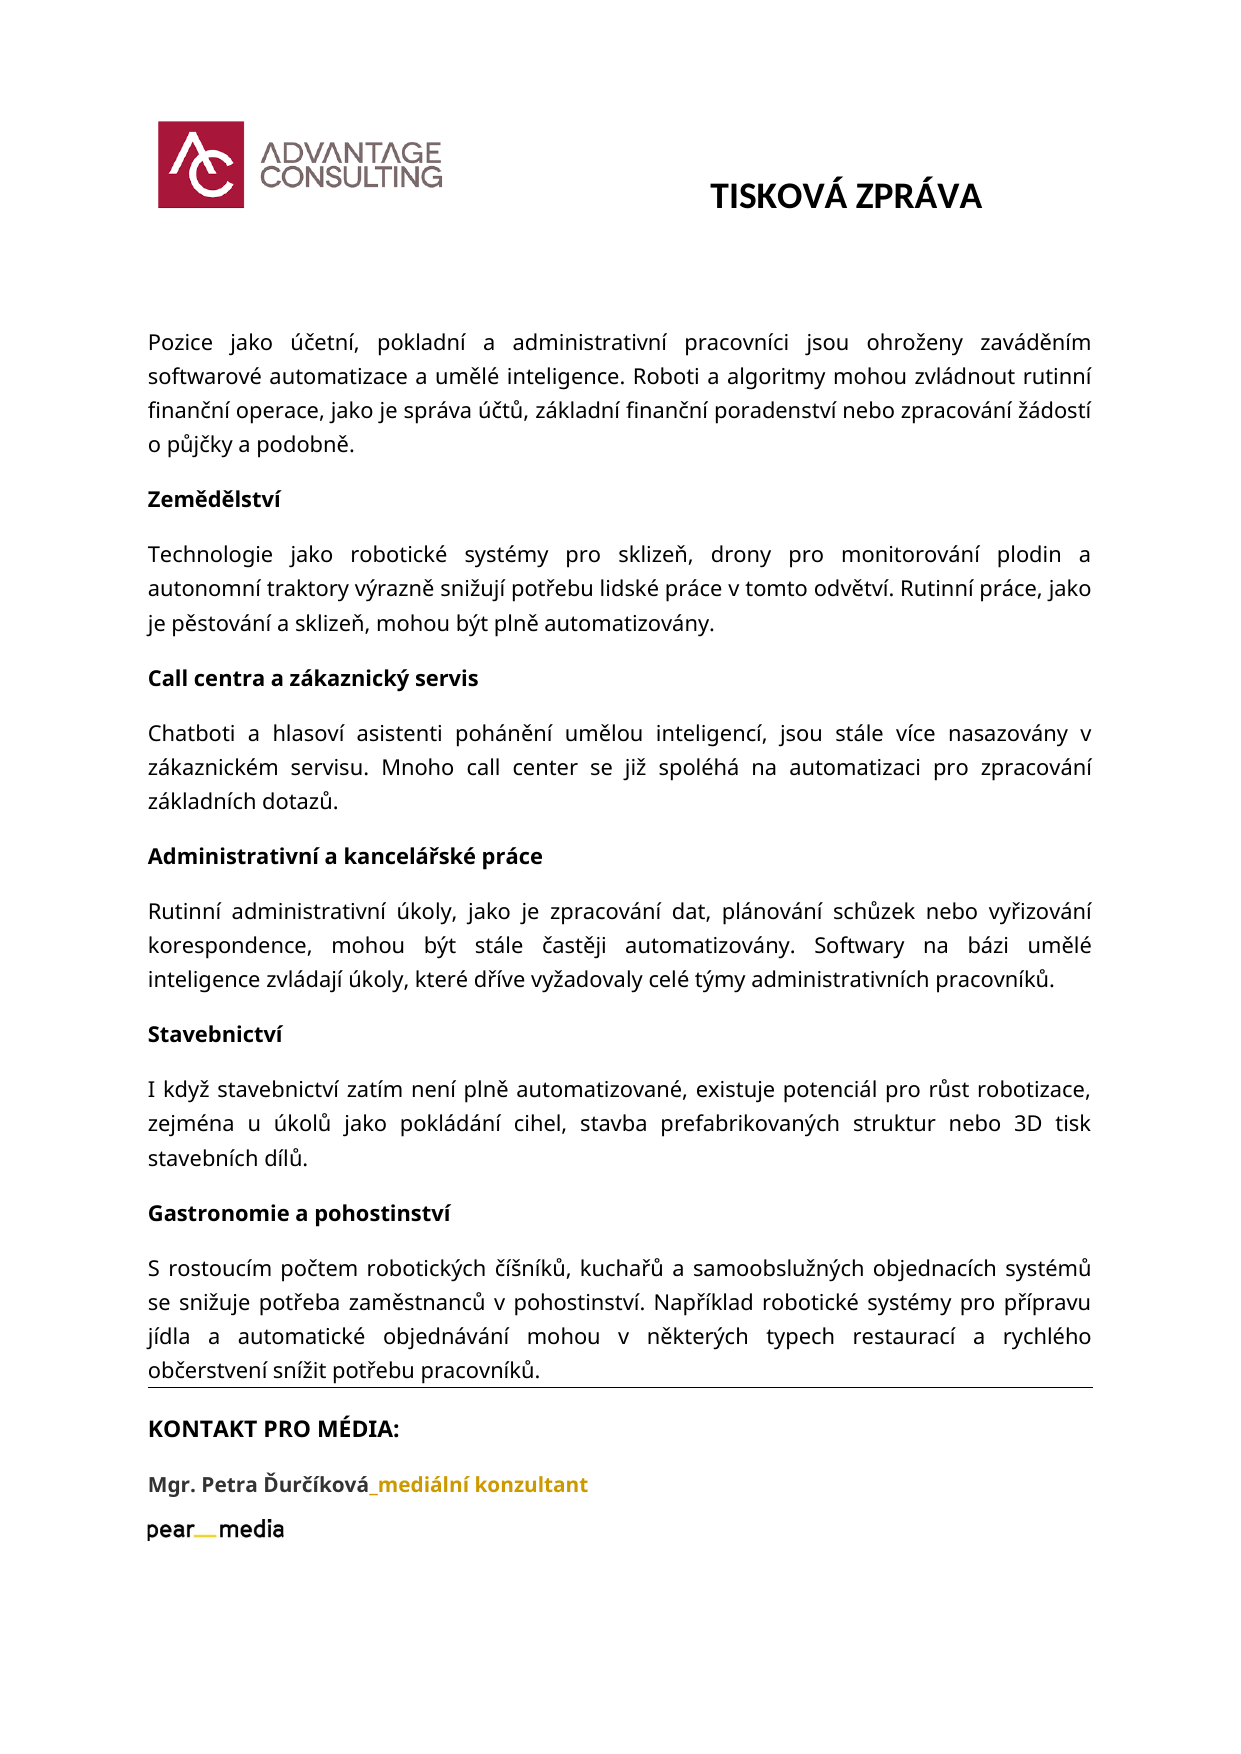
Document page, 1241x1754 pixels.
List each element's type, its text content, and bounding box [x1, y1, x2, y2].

text Pozice jako účetní, pokladní a administrativní pracovníci jsou ohroženy zaváděním softwarové automatizace a umělé inteligence. Roboti a algoritmy mohou zvládnout rutinní finanční operace, jako je správa účtů, základní finanční poradenství nebo zpracování žádostí o půjčky a podobně. [148, 327, 1093, 459]
text Technologie jako robotické systémy pro sklizeň, drony pro monitorování plodin a autonomní traktory výrazně snižují potřebu lidské práce v tomto odvětví. Rutinní práce, jako je pěstování a sklizeň, mohou být plně automatizovány. [148, 539, 1093, 637]
text Mgr. Petra Ďurčíková_mediální konzultant [148, 1470, 1093, 1498]
text Gastronomie a pohostinství [148, 1197, 1093, 1227]
text I když stavebnictví zatím není plně automatizované, existuje potenciál pro růst robotizace, zejména u úkolů jako pokládání cihel, stavba prefabrikovaných struktur nebo 3D tisk stavebních dílů. [148, 1074, 1093, 1172]
text Chatboti a hlasoví asistenti pohánění umělou inteligencí, jsou stále více nasazovány v zákaznickém servisu. Mnoho call center se již spoléhá na automatizaci pro zpracování základních dotazů. [148, 717, 1093, 816]
text Rutinní administrativní úkoly, jako je zpracování dat, plánování schůzek nebo vyřizování korespondence, mohou být stále častěji automatizovány. Softwary na bázi umělé inteligence zvládají úkoly, které dříve vyžadovaly celé týmy administrativních pracovníků. [148, 896, 1093, 994]
text Stavebnictví [148, 1019, 1093, 1049]
text Zemědělství [148, 484, 1093, 514]
picture [147, 1519, 284, 1541]
text Administrativní a kancelářské práce [148, 841, 1093, 871]
text KONTAKT PRO MÉDIA: [148, 1413, 1093, 1444]
text Call centra a zákaznický servis [148, 662, 1093, 692]
text S rostoucím počtem robotických číšníků, kuchařů a samoobslužných objednacích systémů se snižuje potřeba zaměstnanců v pohostinství. Například robotické systémy pro přípravu jídla a automatické objednávání mohou v některých typech restaurací a rychlého občerstvení snížit potřebu pracovníků. [148, 1252, 1093, 1387]
picture [156, 119, 445, 209]
